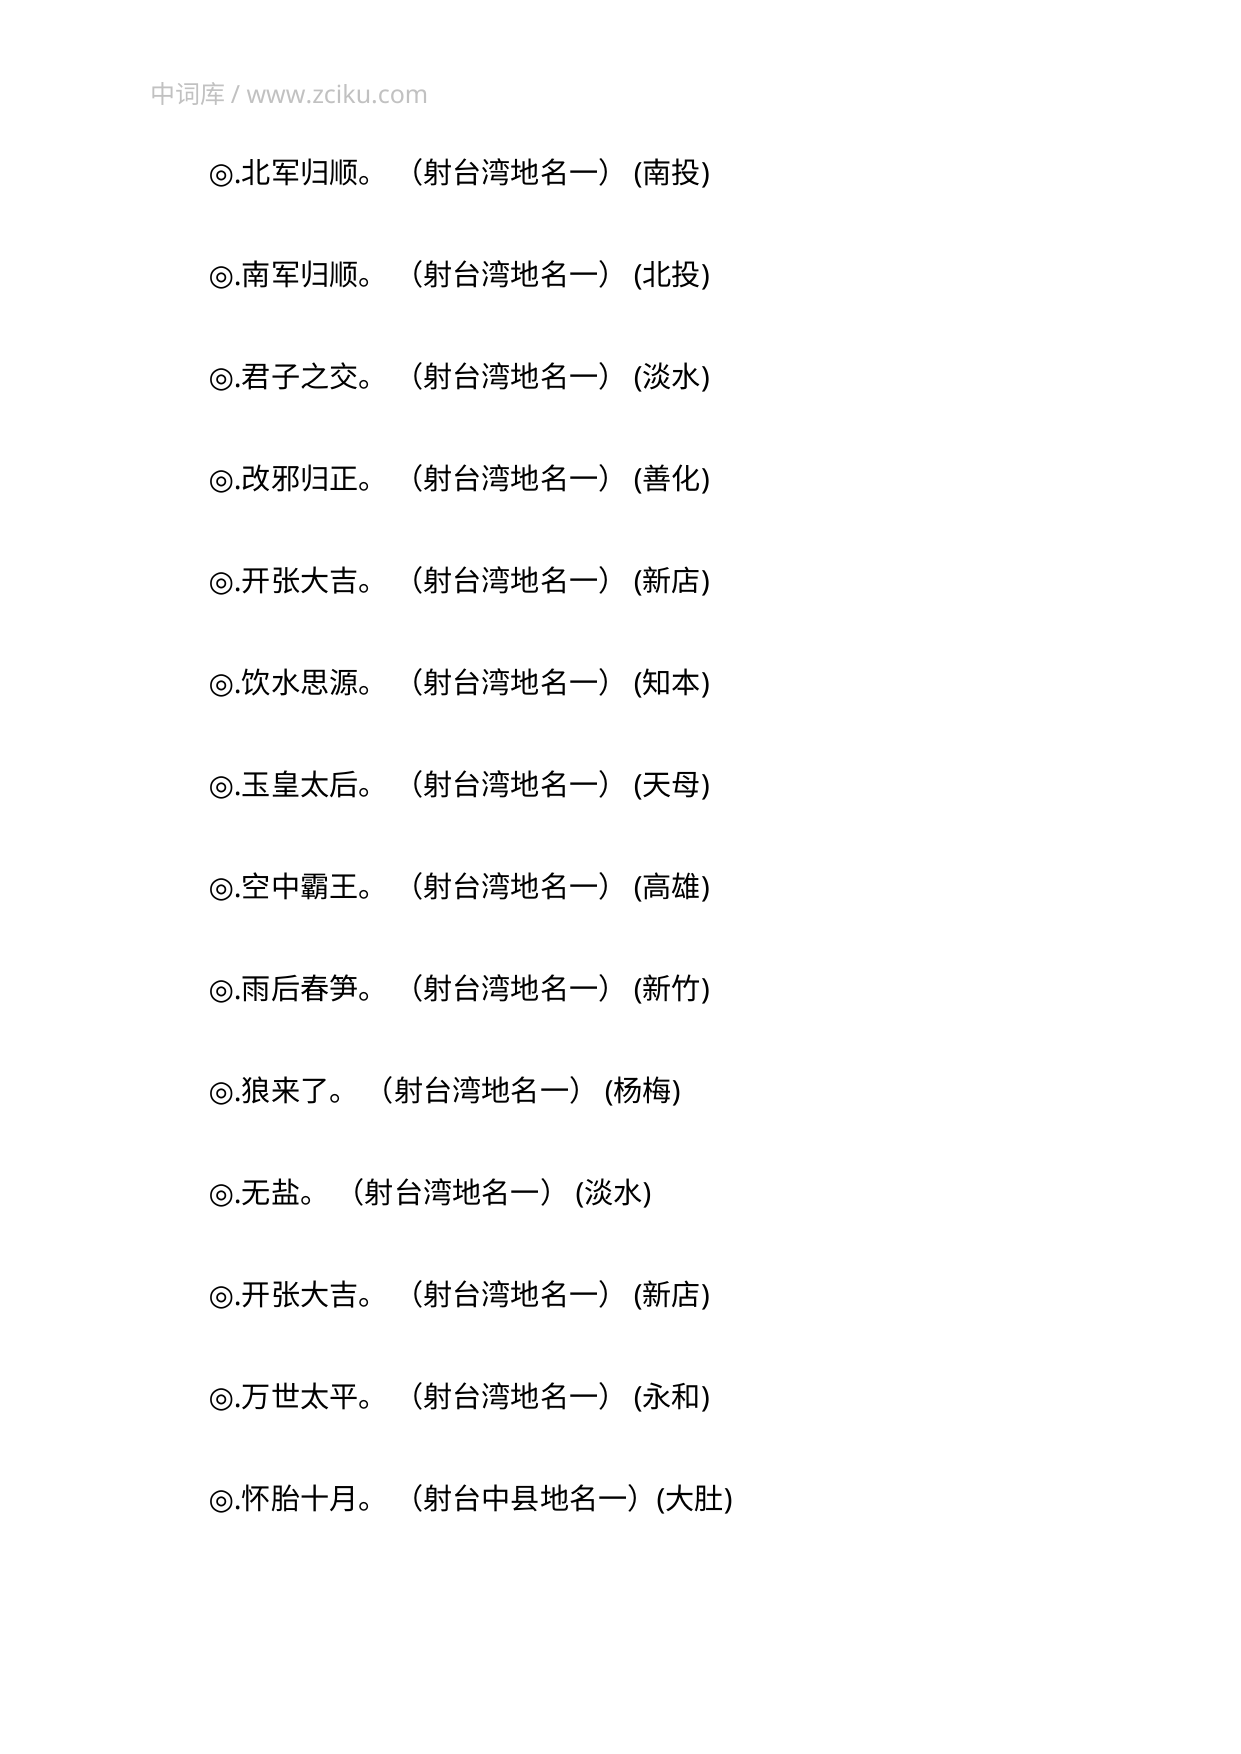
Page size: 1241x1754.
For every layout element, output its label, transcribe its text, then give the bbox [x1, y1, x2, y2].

text ◎.开张大吉。 （射台湾地名一） (新店) [150, 558, 1090, 600]
text ◎.空中霸王。 （射台湾地名一） (高雄) [150, 864, 1090, 906]
text ◎.雨后春笋。 （射台湾地名一） (新竹) [150, 966, 1090, 1008]
text ◎.狼来了。 （射台湾地名一） (杨梅) [150, 1068, 1090, 1110]
text ◎.玉皇太后。 （射台湾地名一） (天母) [150, 762, 1090, 804]
text ◎.君子之交。 （射台湾地名一） (淡水) [150, 354, 1090, 396]
text ◎.改邪归正。 （射台湾地名一） (善化) [150, 456, 1090, 498]
text ◎.开张大吉。 （射台湾地名一） (新店) [150, 1272, 1090, 1314]
text ◎.北军归顺。 （射台湾地名一） (南投) [150, 150, 1090, 192]
text ◎.南军归顺。 （射台湾地名一） (北投) [150, 252, 1090, 294]
text ◎.无盐。 （射台湾地名一） (淡水) [150, 1170, 1090, 1212]
text ◎.饮水思源。 （射台湾地名一） (知本) [150, 660, 1090, 702]
text ◎.怀胎十月。 （射台中县地名一）(大肚) [150, 1476, 1090, 1518]
text ◎.万世太平。 （射台湾地名一） (永和) [150, 1374, 1090, 1416]
